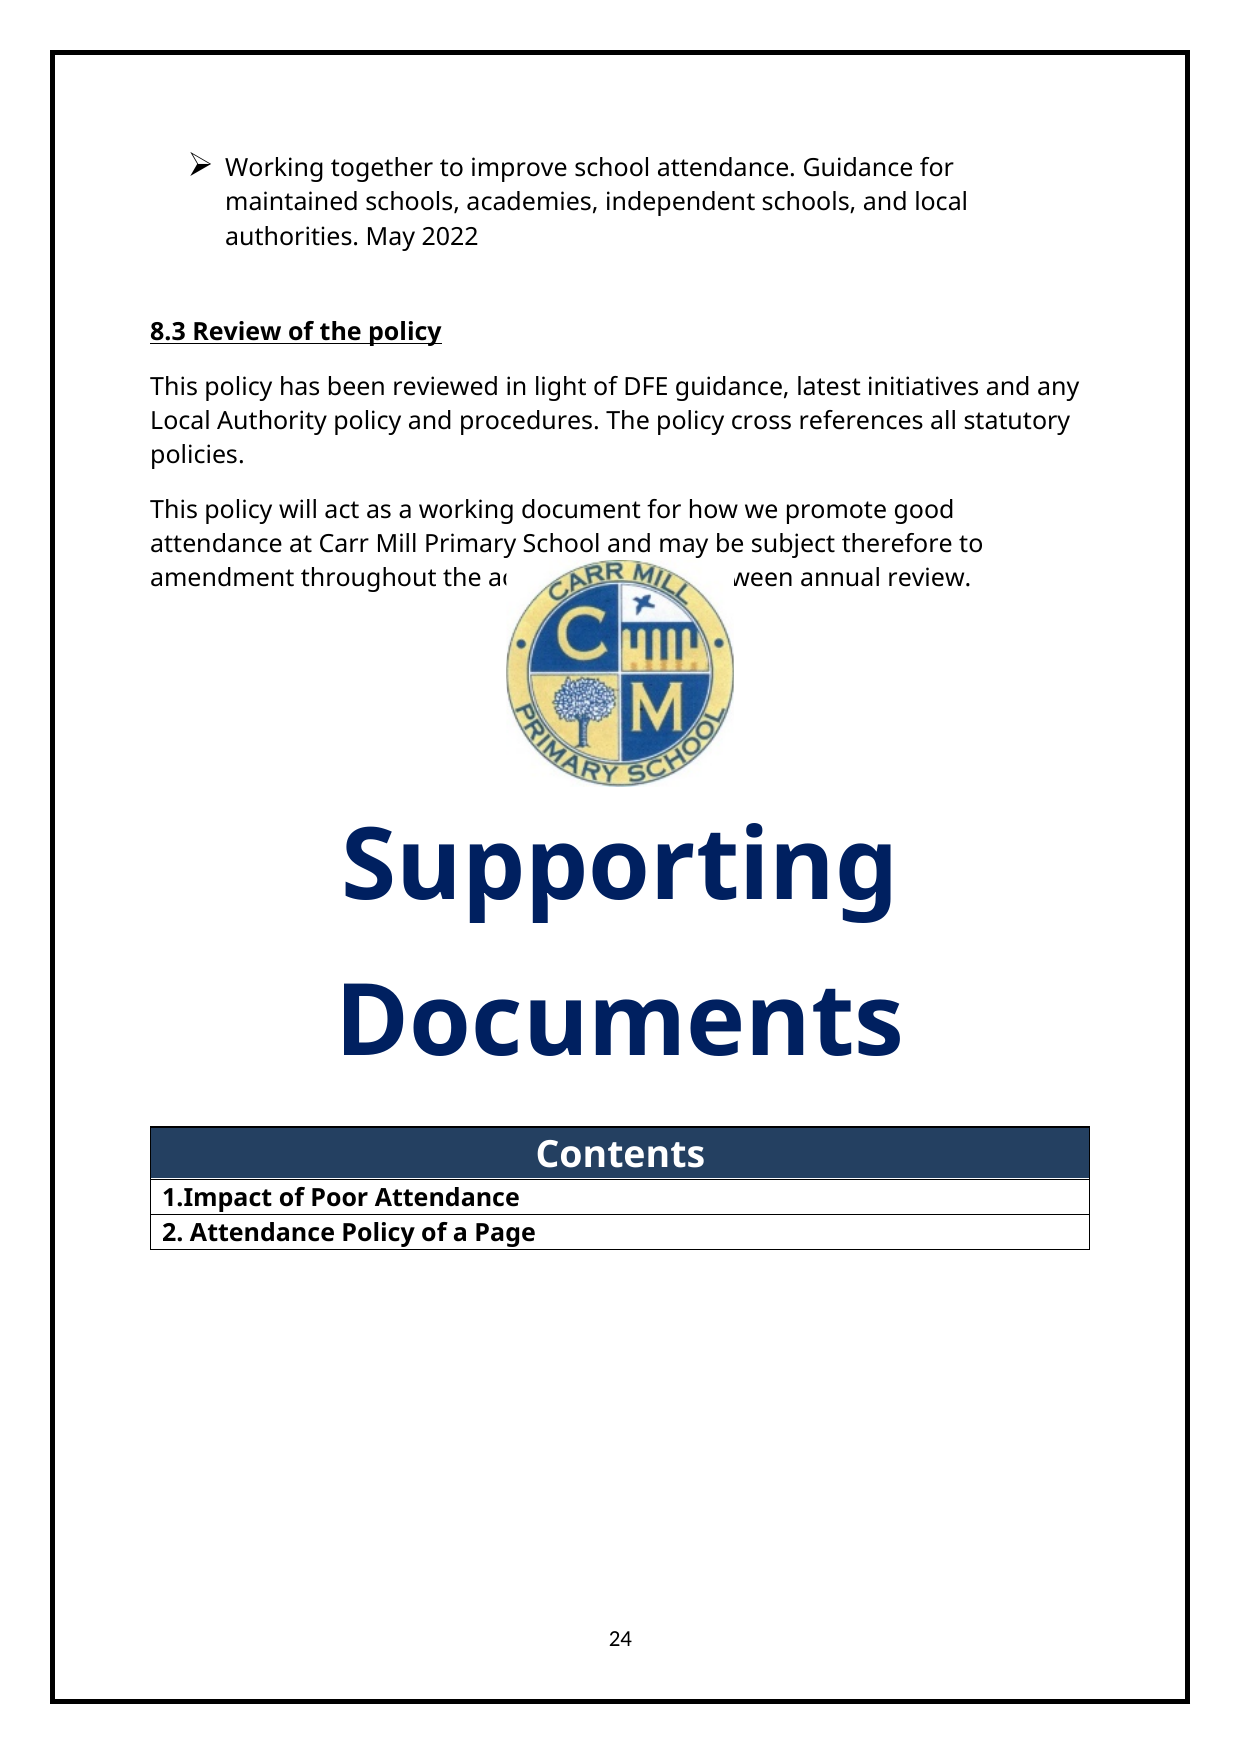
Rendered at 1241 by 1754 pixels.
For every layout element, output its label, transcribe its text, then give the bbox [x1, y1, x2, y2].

text Supporting Documents [150, 792, 1090, 1085]
text 8.3 Review of the policy [150, 314, 1090, 348]
text This policy will act as a working document for how we promote good attendance at Carr Mill Primary School and may be subject therefore to amendment throughout the academic year in between annual review. [150, 492, 1090, 594]
table_cell 1.Impact of Poor Attendance [151, 1180, 1089, 1213]
text This policy has been reviewed in light of DFE guidance, latest initiatives and any Local Authority policy and procedures. The policy cross references all statutory policies. [150, 369, 1090, 471]
list Working together to improve school attendance. Guidance for maintained schools, academies, independent schools, and local authorities. May 2022 [187, 150, 1090, 252]
picture [506, 560, 734, 787]
table_cell 2. Attendance Policy of a Page [151, 1215, 1089, 1249]
table_header Contents [151, 1128, 1089, 1178]
